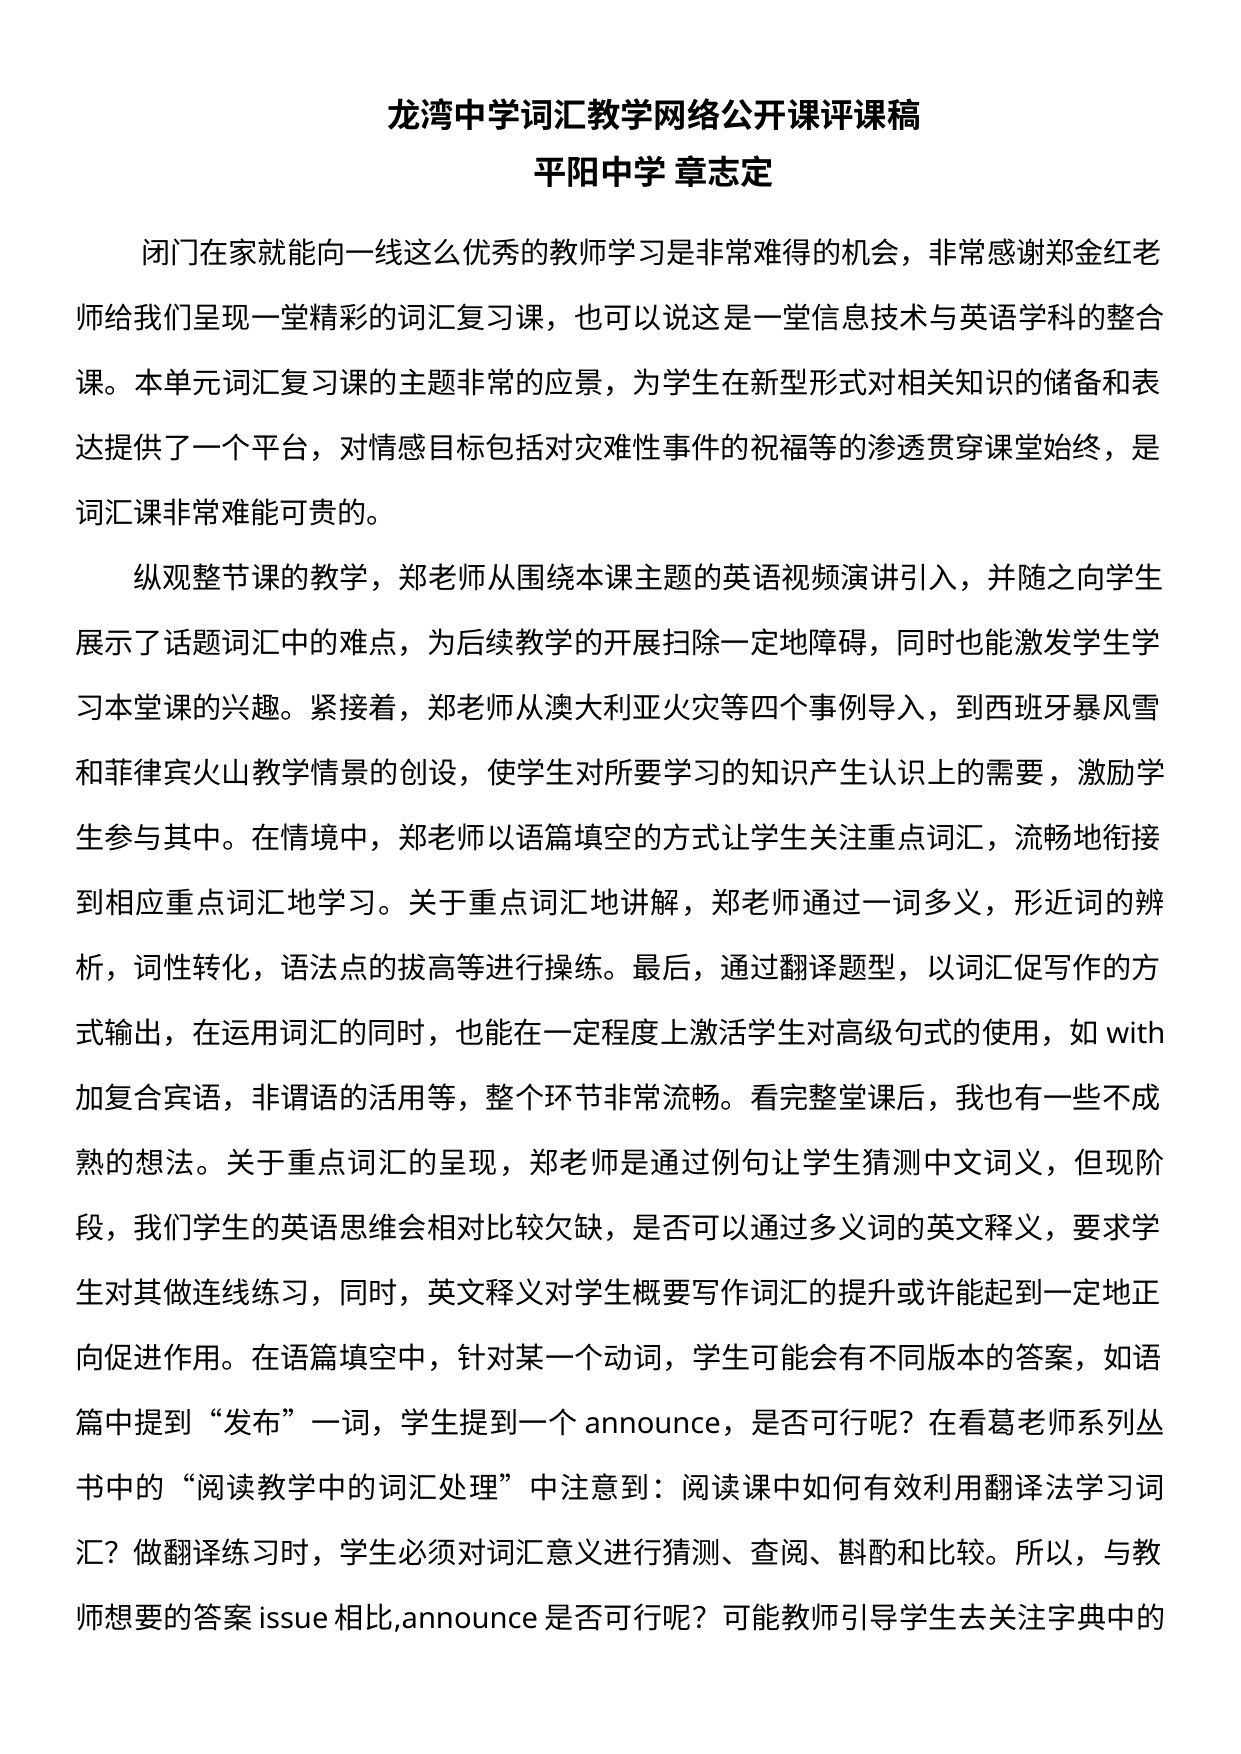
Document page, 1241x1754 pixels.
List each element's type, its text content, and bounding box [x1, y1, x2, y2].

text 龙湾中学词汇教学网络公开课评课稿 [75, 81, 1165, 146]
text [75, 543, 1165, 1648]
text 闭门在家就能向一线这么优秀的教师学习是非常难得的机会，非常感谢郑金红老师给我们呈现一堂精彩的词汇复习课，也可以说这是一堂信息技术与英语学科的整合课。本单元词汇复习课的主题非常的应景，为学生在新型形式对相关知识的储备和表达提供了一个平台，对情感目标包括对灾难性事件的祝福等的渗透贯穿课堂始终，是词汇课非常难能可贵的。 [75, 218, 1165, 543]
text 平阳中学 章志定 [75, 146, 1165, 194]
